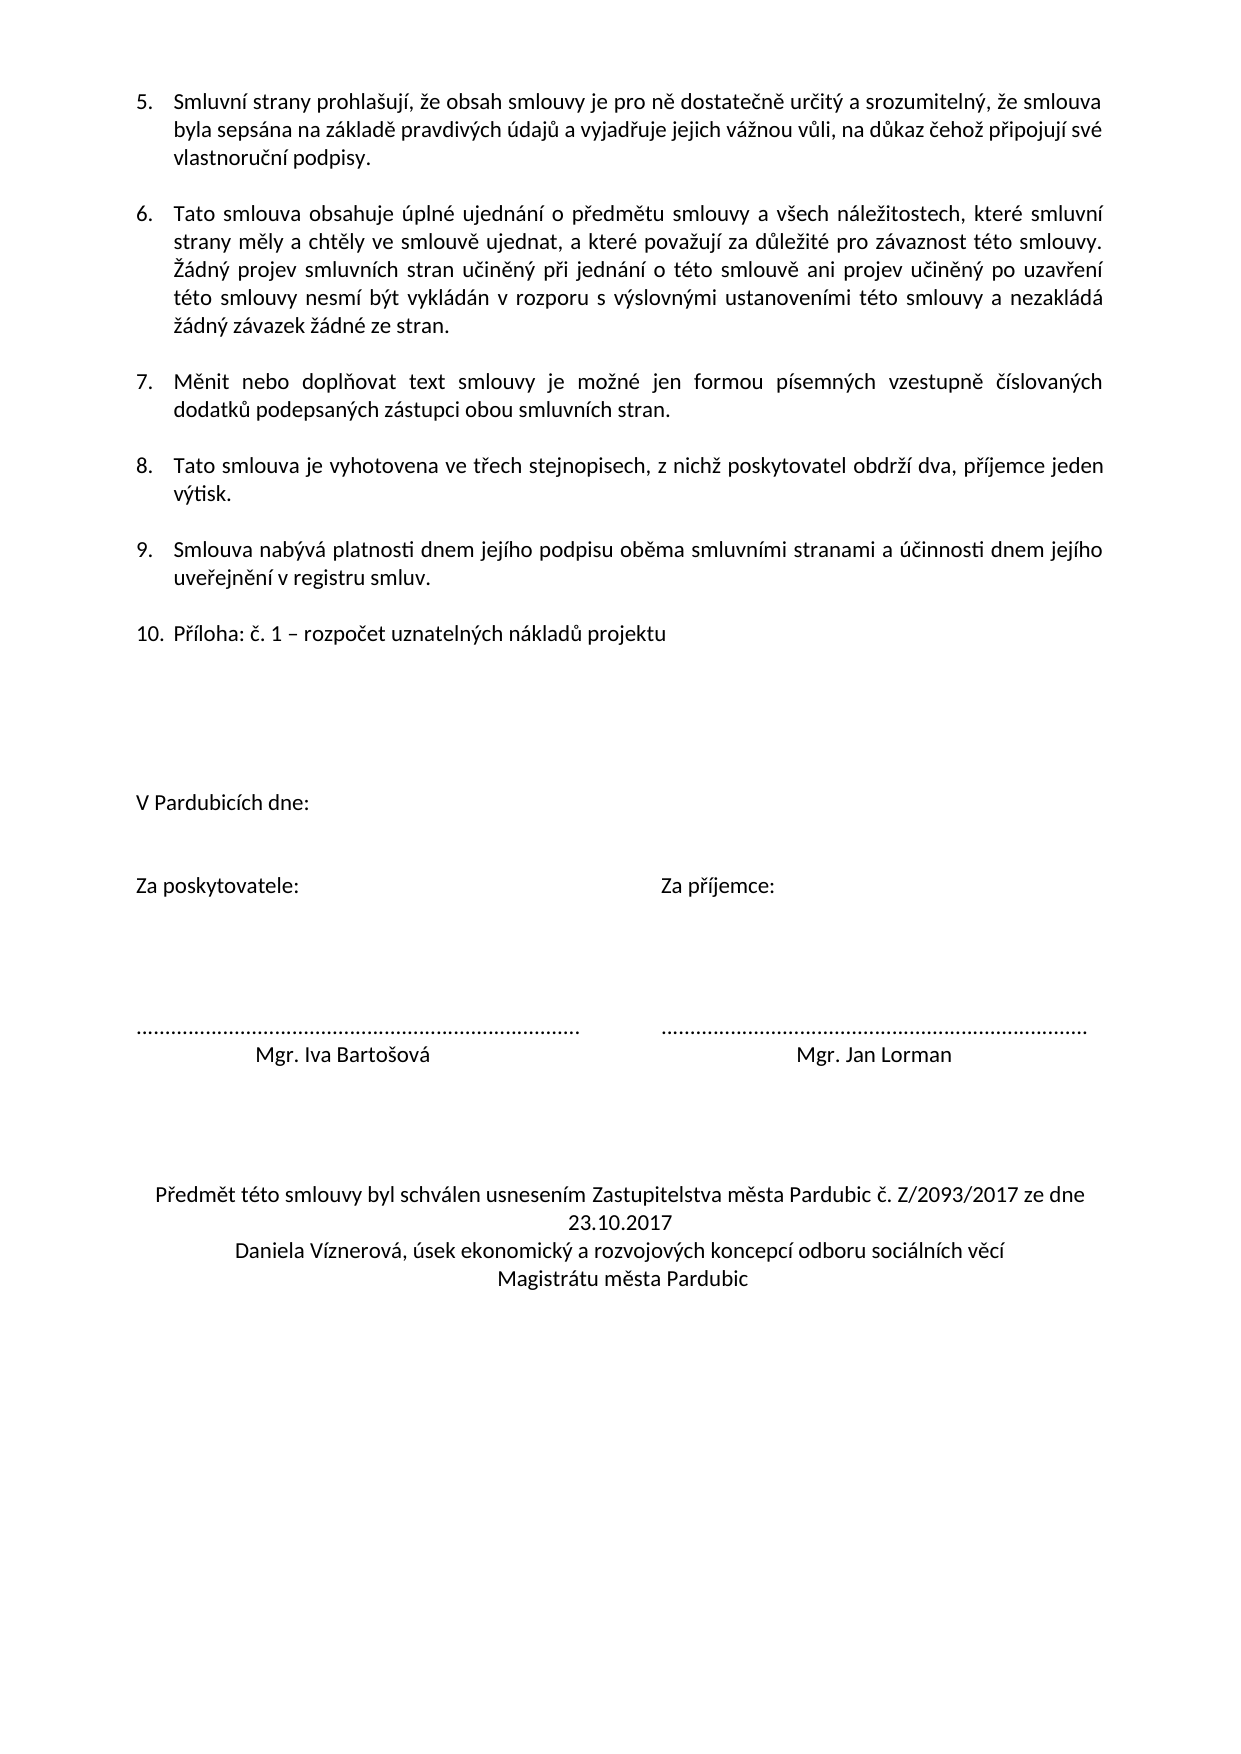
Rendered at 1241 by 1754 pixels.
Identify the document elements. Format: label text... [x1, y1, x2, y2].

text Za poskytovatele: Za příjemce: [136, 872, 1104, 900]
text Předmět této smlouvy byl schválen usnesením Zastupitelstva města Pardubic č. Z/2093/2017 ze dne 23.10.2017 [136, 1180, 1104, 1236]
list Příloha: č. 1 – rozpočet uznatelných nákladů projektu [136, 619, 1104, 647]
list Tato smlouva obsahuje úplné ujednání o předmětu smlouvy a všech náležitostech, které smluvní strany měly a chtěly ve smlouvě ujednat, a které považují za důležité pro závaznost této smlouvy. Žádný projev smluvních stran učiněný při jednání o této smlouvě ani projev učiněný po uzavření této smlouvy nesmí být vykládán v rozporu s výslovnými ustanoveními této smlouvy a nezakládá žádný závazek žádné ze stran. [136, 199, 1104, 339]
text Mgr. Iva Bartošová Mgr. Jan Lorman [136, 1040, 1104, 1068]
list Smlouva nabývá platnosti dnem jejího podpisu oběma smluvními stranami a účinnosti dnem jejího uveřejnění v registru smluv. [136, 535, 1104, 591]
list Měnit nebo doplňovat text smlouvy je možné jen formou písemných vzestupně číslovaných dodatků podepsaných zástupci obou smluvních stran. [136, 367, 1104, 423]
list Smluvní strany prohlašují, že obsah smlouvy je pro ně dostatečně určitý a srozumitelný, že smlouva byla sepsána na základě pravdivých údajů a vyjadřuje jejich vážnou vůli, na důkaz čehož připojují své vlastnoruční podpisy. [136, 87, 1104, 171]
text ............................................................................. .......................................................................... [136, 1012, 1104, 1040]
text Daniela Víznerová, úsek ekonomický a rozvojových koncepcí odboru sociálních věcí [136, 1236, 1104, 1264]
text Magistrátu města Pardubic [136, 1264, 1104, 1292]
list Tato smlouva je vyhotovena ve třech stejnopisech, z nichž poskytovatel obdrží dva, příjemce jeden výtisk. [136, 451, 1104, 507]
text V Pardubicích dne: [136, 788, 1104, 816]
